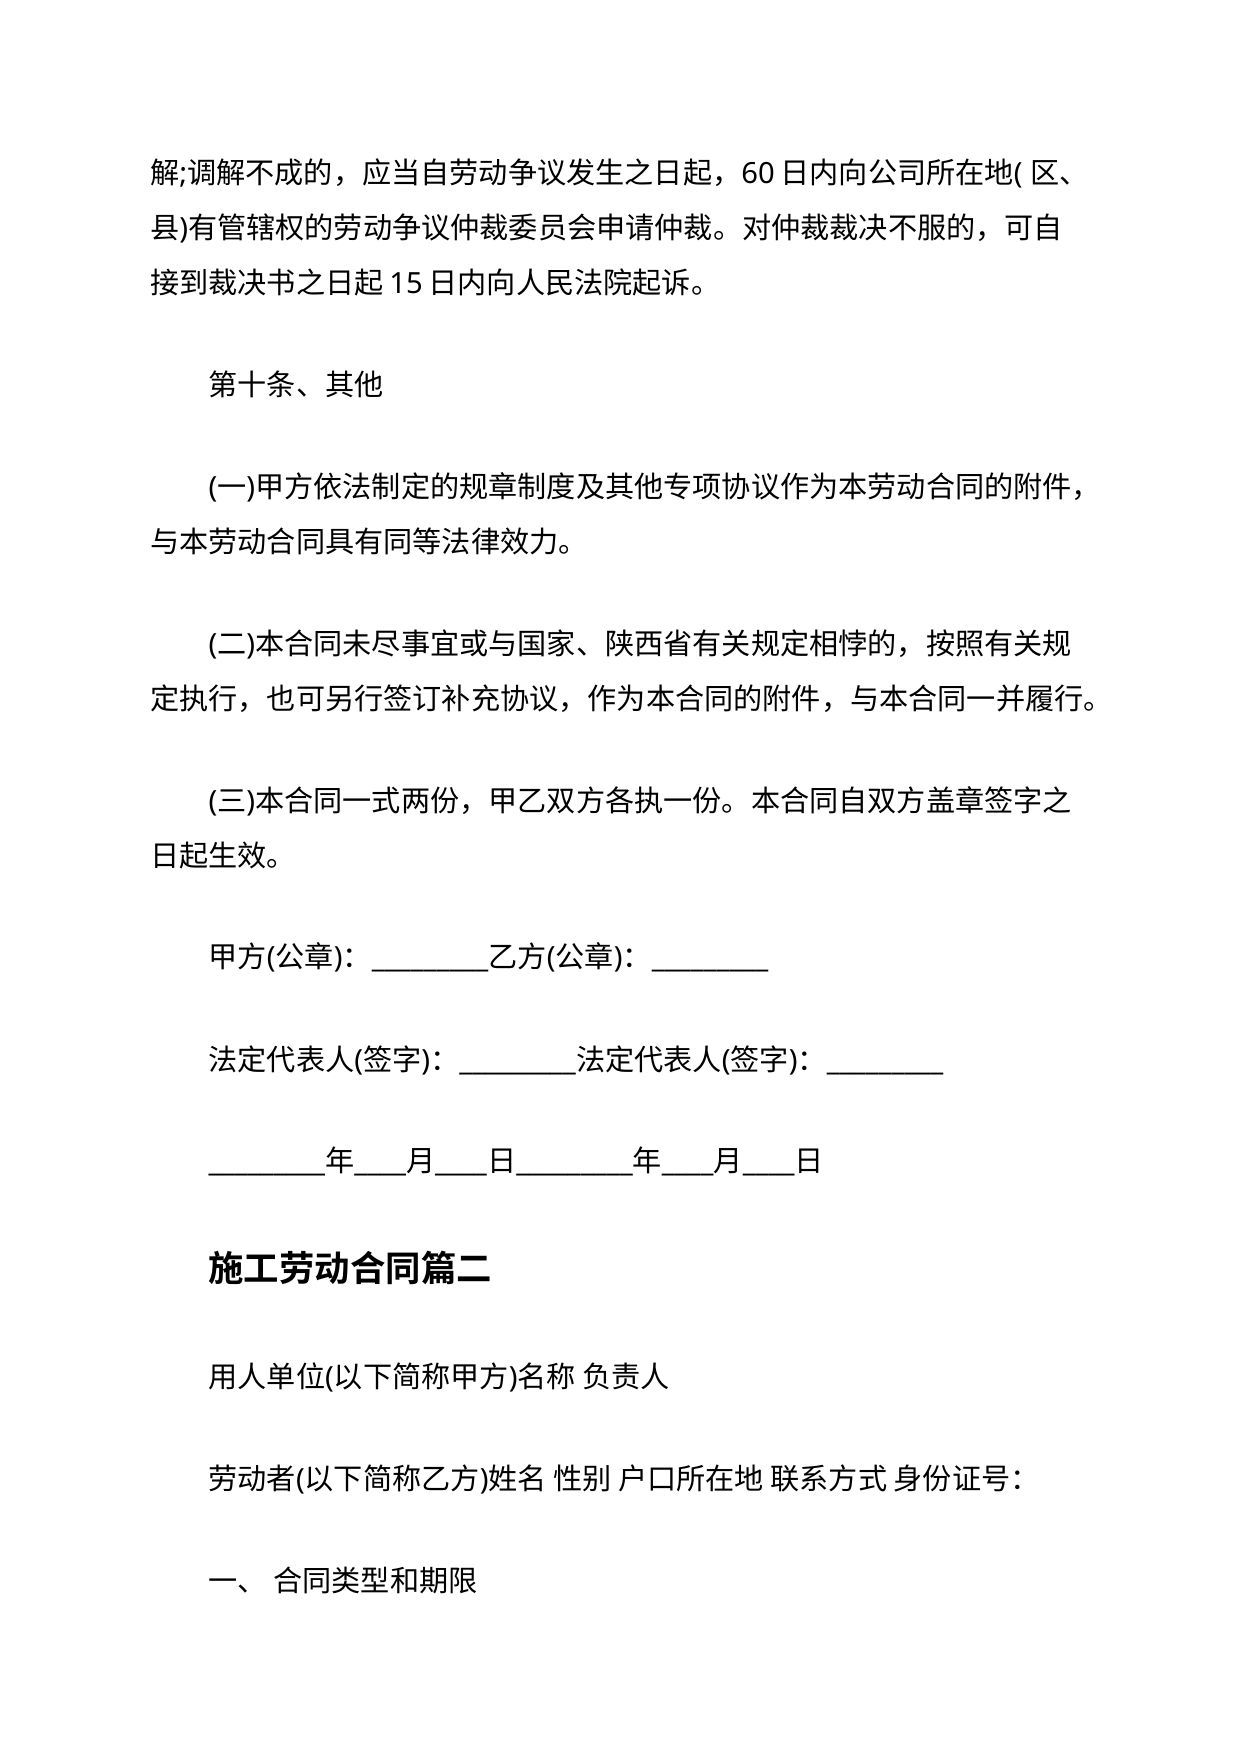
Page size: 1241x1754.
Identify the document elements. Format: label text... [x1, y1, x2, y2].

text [150, 150, 1090, 302]
text 施工劳动合同篇二 [150, 1240, 1090, 1291]
text _________年____月____日_________年____月____日 [150, 1138, 1090, 1180]
text 甲方(公章)：_________乙方(公章)：_________ [150, 934, 1090, 976]
text 法定代表人(签字)：_________法定代表人(签字)：_________ [150, 1036, 1090, 1078]
text 用人单位(以下简称甲方)名称 负责人 [150, 1353, 1090, 1396]
text (二)本合同未尽事宜或与国家、陕西省有关规定相悖的，按照有关规定执行，也可另行签订补充协议，作为本合同的附件，与本合同一并履行。 [150, 621, 1090, 718]
text 劳动者(以下简称乙方)姓名 性别 户口所在地 联系方式 身份证号： [150, 1455, 1090, 1498]
text 一、 合同类型和期限 [150, 1557, 1090, 1600]
text (一)甲方依法制定的规章制度及其他专项协议作为本劳动合同的附件，与本劳动合同具有同等法律效力。 [150, 464, 1090, 561]
text (三)本合同一式两份，甲乙双方各执一份。本合同自双方盖章签字之日起生效。 [150, 777, 1090, 874]
text 第十条、其他 [150, 362, 1090, 404]
